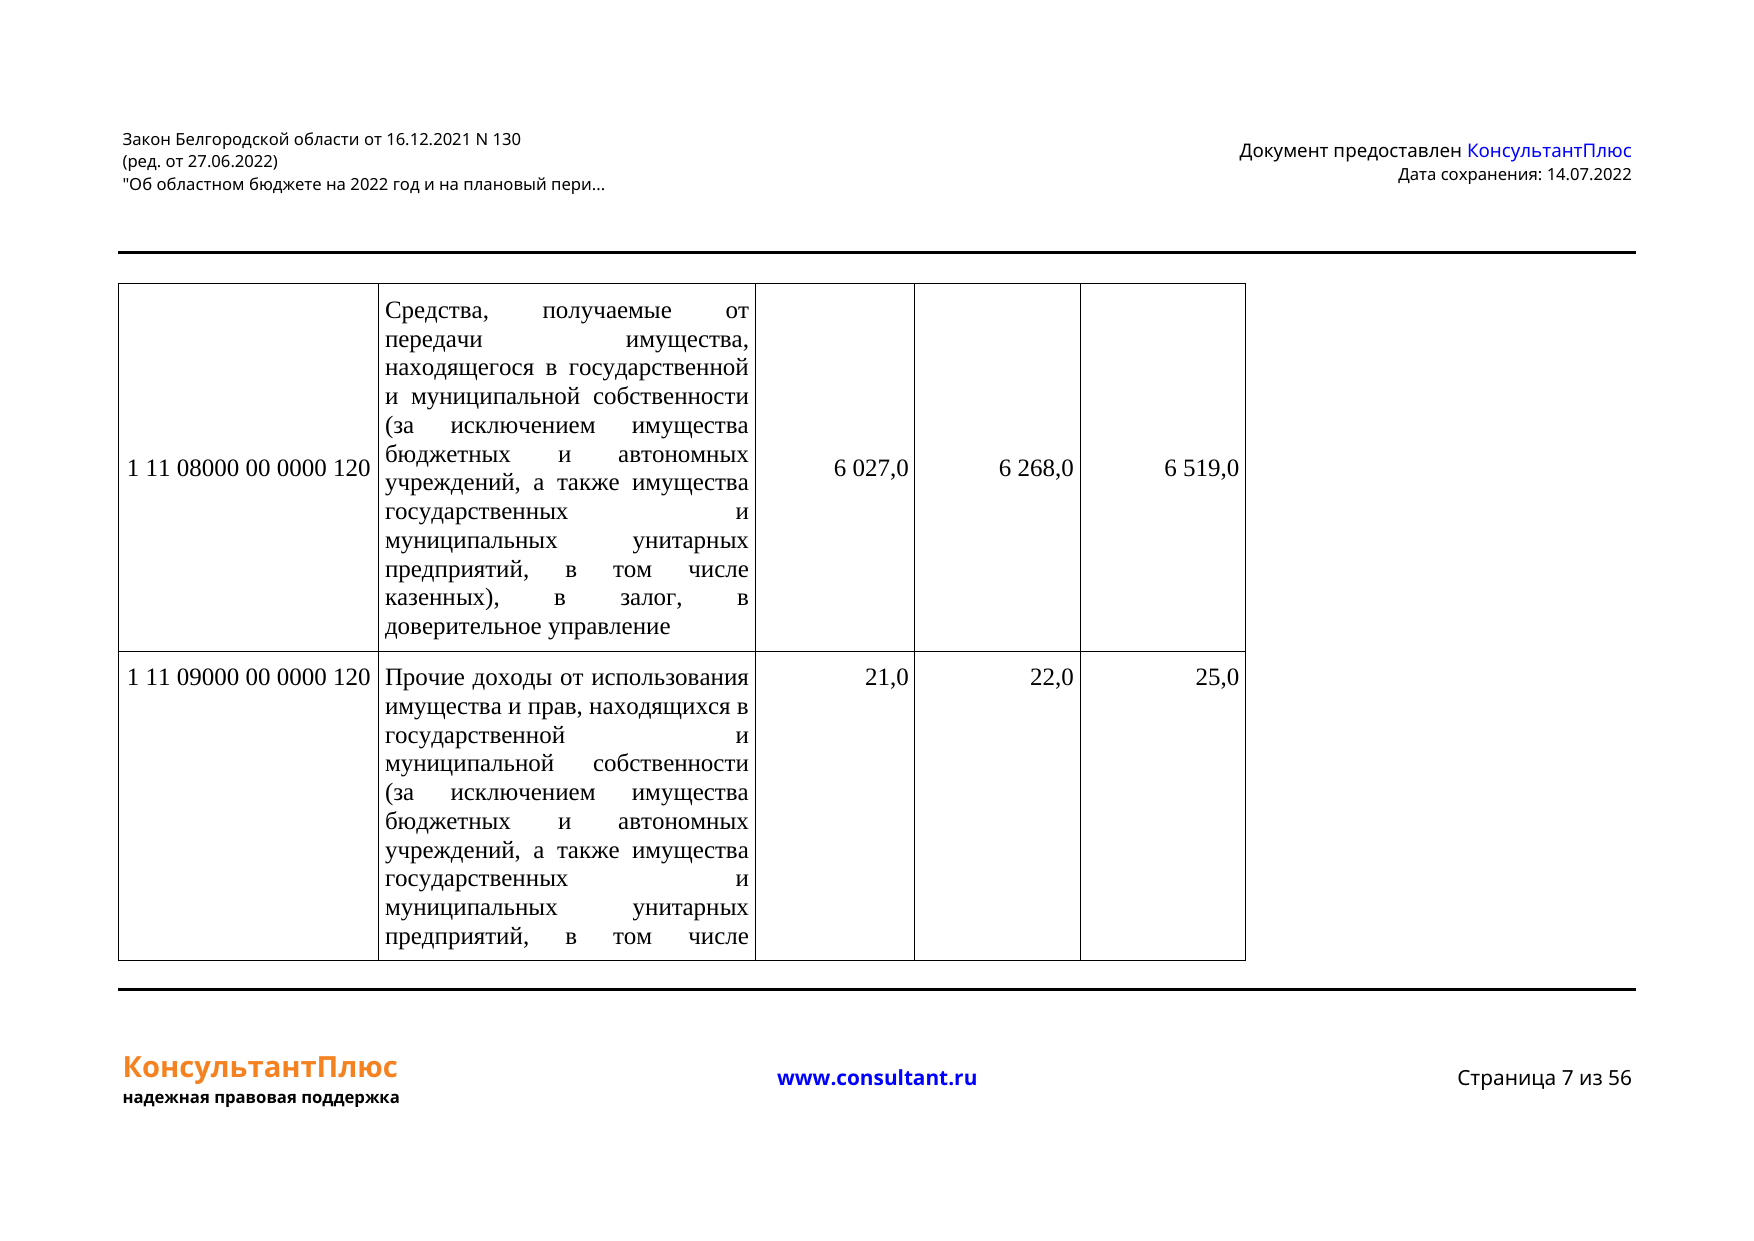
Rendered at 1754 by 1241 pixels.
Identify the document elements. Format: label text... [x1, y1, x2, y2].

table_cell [119, 652, 378, 960]
table_cell 6 519,0 [1081, 284, 1245, 651]
table_cell 22,0 [915, 652, 1080, 960]
table_cell 6 027,0 [756, 284, 914, 651]
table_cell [379, 652, 755, 960]
table_cell 6 268,0 [915, 284, 1080, 651]
table_cell 21,0 [756, 652, 914, 960]
table_cell 25,0 [1081, 652, 1245, 960]
table_cell 1 11 08000 00 0000 120 [119, 284, 378, 651]
table_cell Средства, получаемые от передачи имущества, находящегося в государственной и муниципальной собственности (за исключением имущества бюджетных и автономных учреждений, а также имущества государственных и муниципальных унитарных предприятий, в том числе казенных), в залог, в доверительное управление [379, 284, 755, 651]
